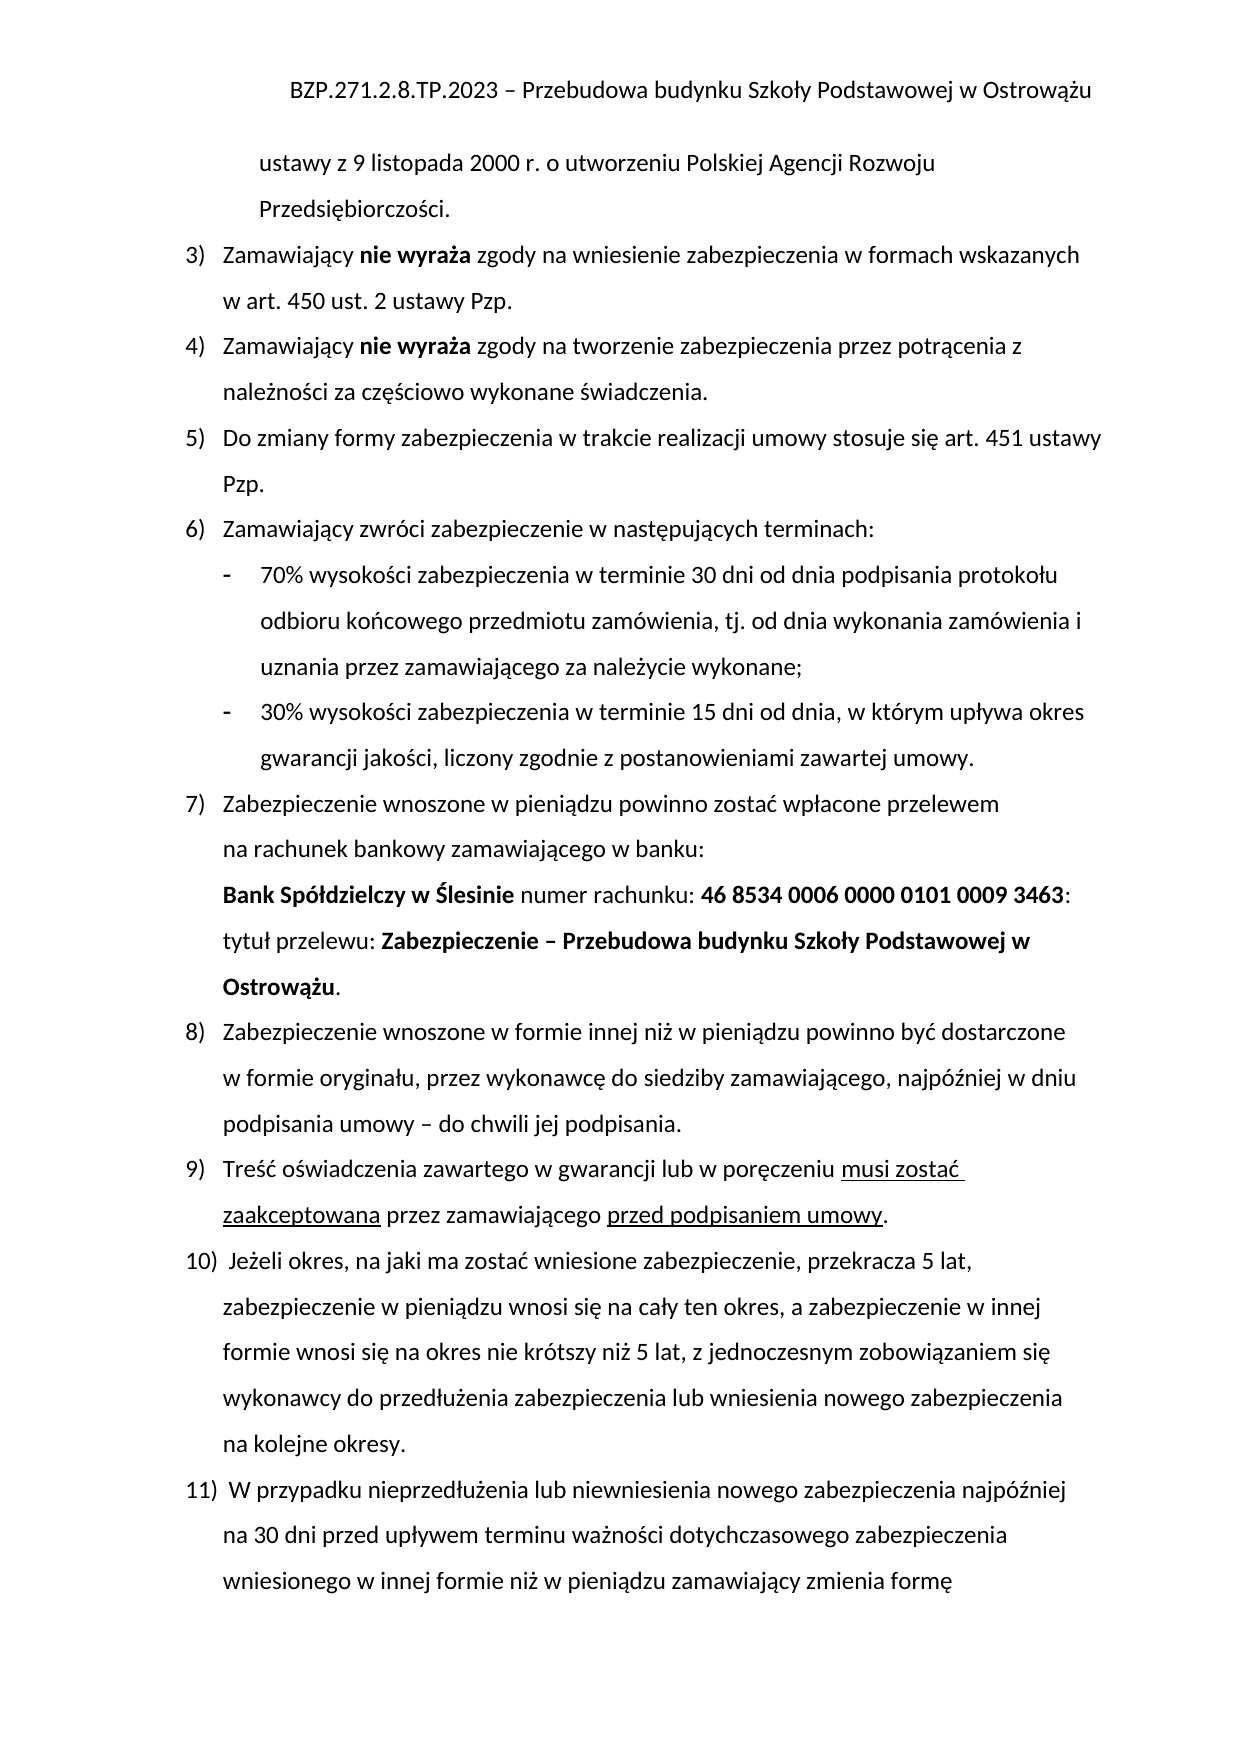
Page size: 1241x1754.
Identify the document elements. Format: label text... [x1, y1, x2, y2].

list Zabezpieczenie wnoszone w formie innej niż w pieniądzu powinno być dostarczone w formie oryginału, przez wykonawcę do siedziby zamawiającego, najpóźniej w dniu podpisania umowy – do chwili jej podpisania. [185, 1016, 1104, 1138]
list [185, 1474, 1104, 1596]
list 30% wysokości zabezpieczenia w terminie 15 dni od dnia, w którym upływa okres gwarancji jakości, liczony zgodnie z postanowieniami zawartej umowy. [223, 696, 1104, 773]
list Do zmiany formy zabezpieczenia w trakcie realizacji umowy stosuje się art. 451 ustawy Pzp. [185, 422, 1104, 498]
list Zamawiający nie wyraża zgody na wniesienie zabezpieczenia w formach wskazanych w art. 450 ust. 2 ustawy Pzp. [185, 239, 1104, 315]
text Bank Spółdzielczy w Ślesinie numer rachunku: 46 8534 0006 0000 0101 0009 3463: [223, 879, 1104, 910]
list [221, 148, 1104, 224]
list Jeżeli okres, na jaki ma zostać wniesione zabezpieczenie, przekracza 5 lat, zabezpieczenie w pieniądzu wnosi się na cały ten okres, a zabezpieczenie w innej formie wnosi się na okres nie krótszy niż 5 lat, z jednoczesnym zobowiązaniem się wykonawcy do przedłużenia zabezpieczenia lub wniesienia nowego zabezpieczenia na kolejne okresy. [185, 1245, 1104, 1458]
list Treść oświadczenia zawartego w gwarancji lub w poręczeniu musi zostać zaakceptowana przez zamawiającego przed podpisaniem umowy. [185, 1154, 1104, 1230]
list Zamawiający nie wyraża zgody na tworzenie zabezpieczenia przez potrącenia z należności za częściowo wykonane świadczenia. [185, 331, 1104, 407]
text tytuł przelewu: Zabezpieczenie – Przebudowa budynku Szkoły Podstawowej w Ostrowążu. [223, 925, 1104, 1001]
list 70% wysokości zabezpieczenia w terminie 30 dni od dnia podpisania protokołu odbioru końcowego przedmiotu zamówienia, tj. od dnia wykonania zamówienia i uznania przez zamawiającego za należycie wykonane; [223, 559, 1104, 681]
list Zabezpieczenie wnoszone w pieniądzu powinno zostać wpłacone przelewem na rachunek bankowy zamawiającego w banku: [185, 788, 1104, 864]
list Zamawiający zwróci zabezpieczenie w następujących terminach: [185, 513, 1104, 544]
